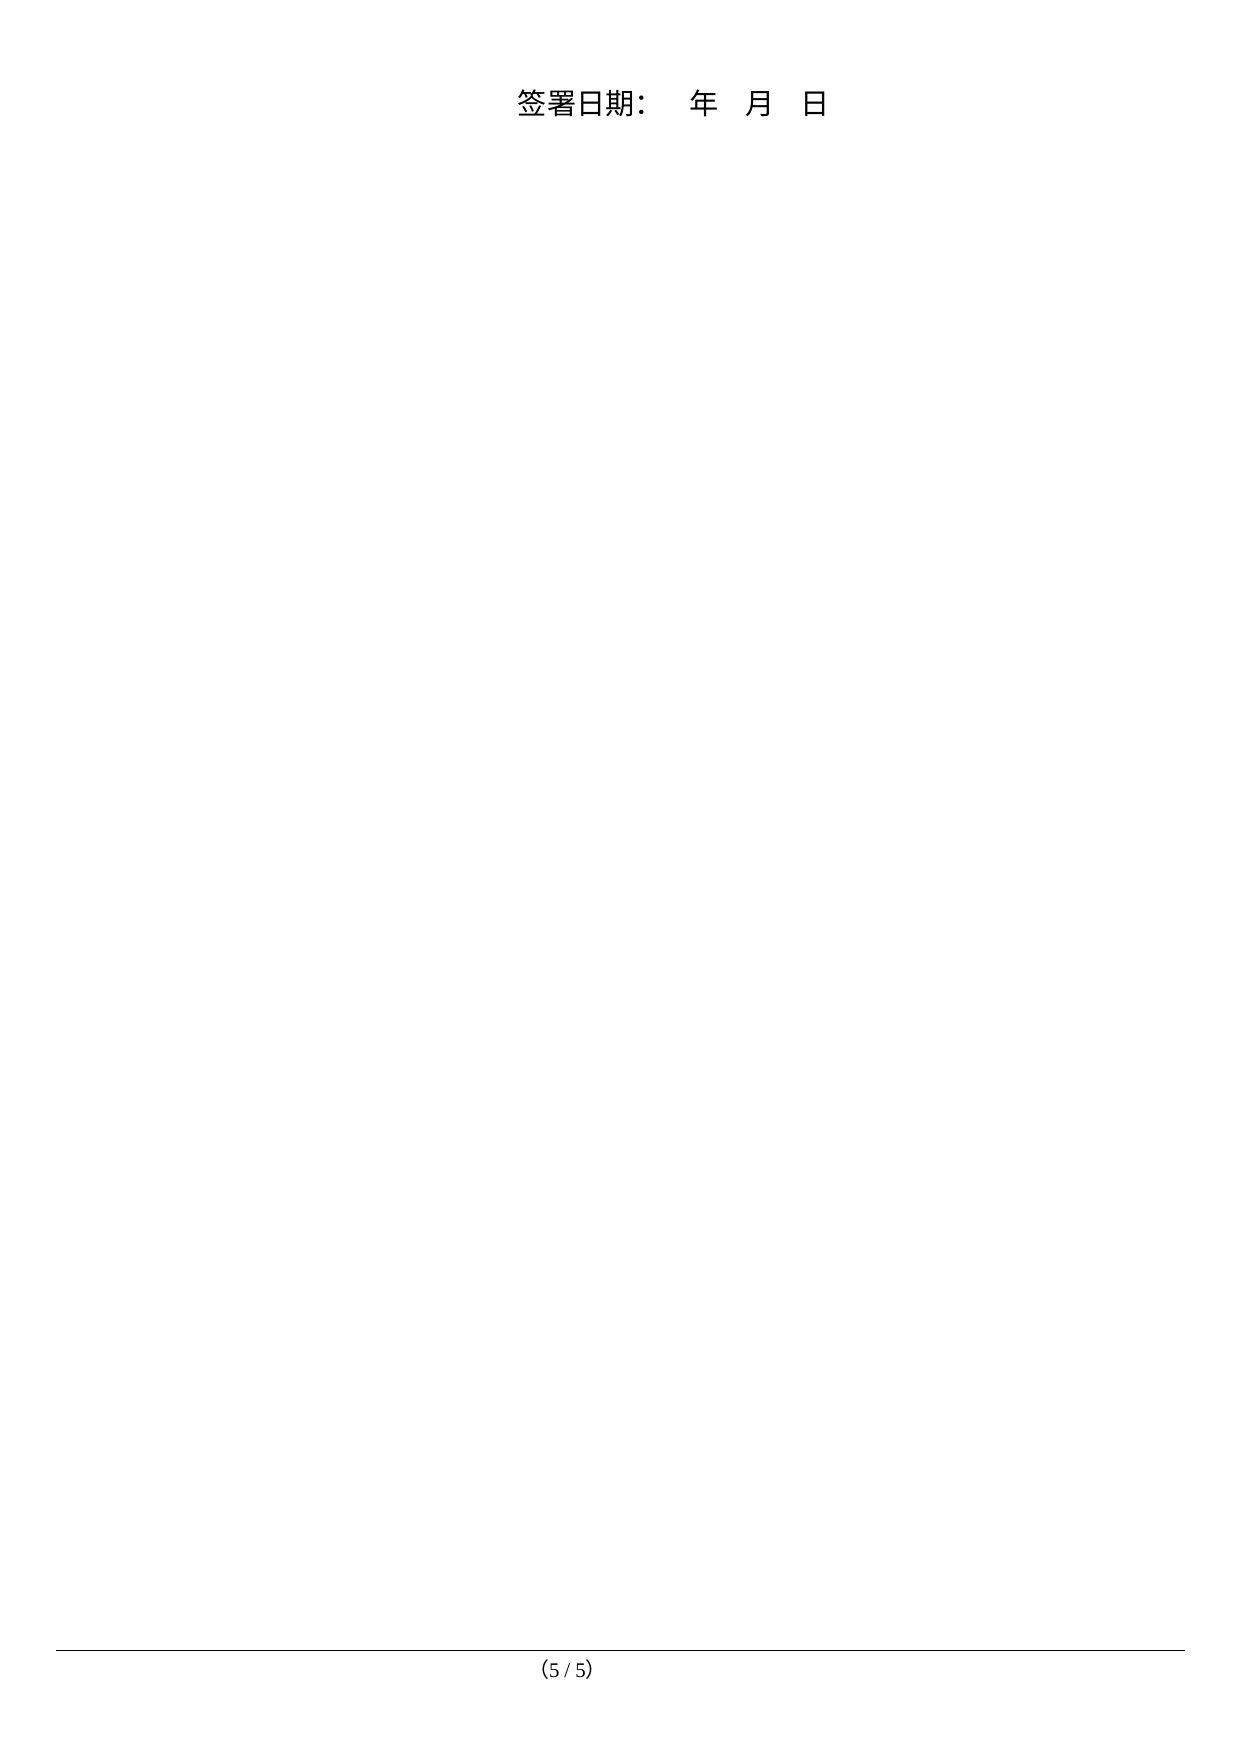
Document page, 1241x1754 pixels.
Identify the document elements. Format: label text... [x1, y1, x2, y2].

text 签署日期： 年 月 日 [75, 79, 1165, 123]
